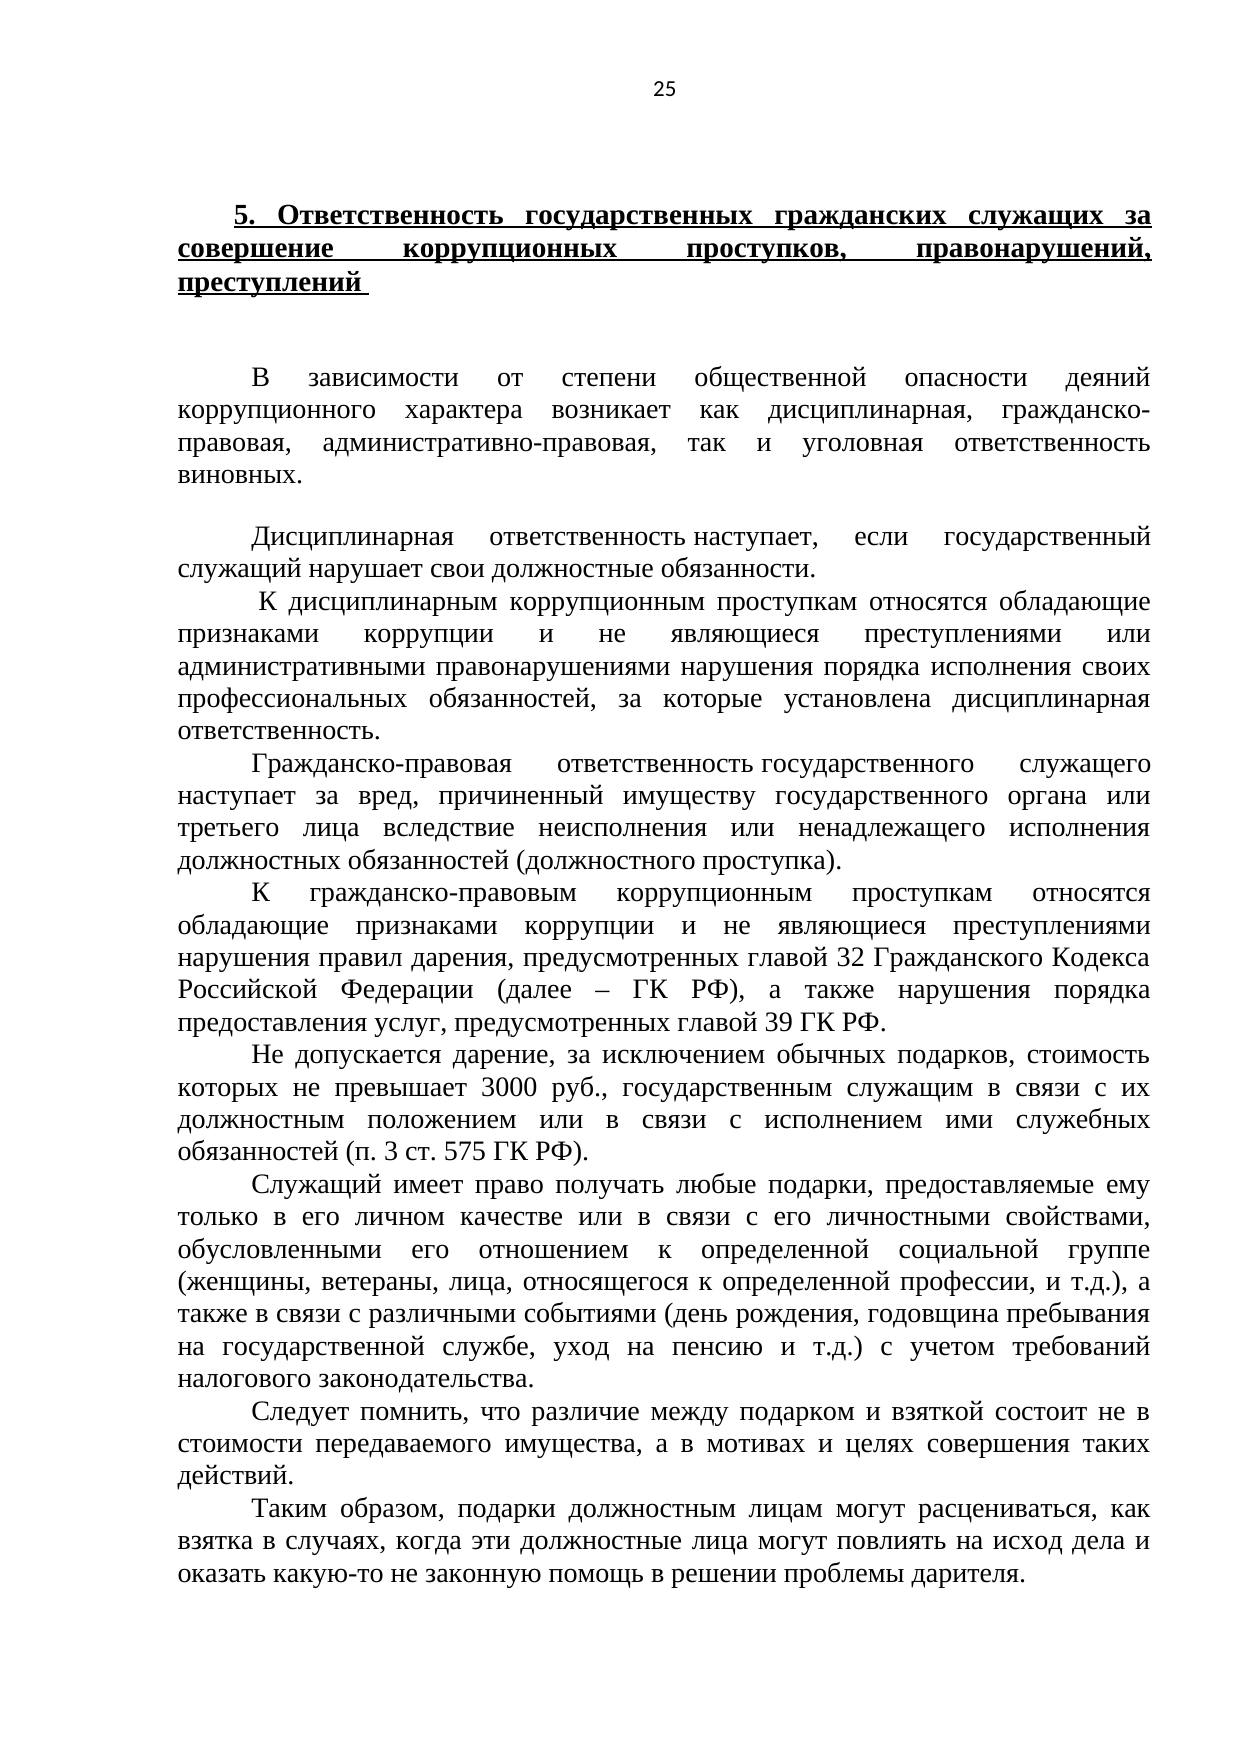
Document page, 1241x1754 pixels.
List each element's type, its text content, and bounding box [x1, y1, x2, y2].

text К дисциплинарным коррупционным проступкам относятся обладающие признаками коррупции и не являющиеся преступлениями или административными правонарушениями нарушения порядка исполнения своих профессиональных обязанностей, за которые установлена дисциплинарная ответственность. [177, 584, 1152, 746]
text В зависимости от степени общественной опасности деяний коррупционного характера возникает как дисциплинарная, гражданско-правовая, административно-правовая, так и уголовная ответственность виновных. [177, 360, 1152, 490]
text Дисциплинарная ответственность наступает, если государственный служащий нарушает свои должностные обязанности. [177, 519, 1152, 584]
text Следует помнить, что различие между подарком и взяткой состоит не в стоимости передаваемого имущества, а в мотивах и целях совершения таких действий. [177, 1394, 1152, 1491]
text Не допускается дарение, за исключением обычных подарков, стоимость которых не превышает 3000 руб., государственным служащим в связи с их должностным положением или в связи с исполнением ими служебных обязанностей (п. 3 ст. 575 ГК РФ). [177, 1037, 1152, 1167]
text Служащий имеет право получать любые подарки, предоставляемые ему только в его личном качестве или в связи с его личностными свойствами, обусловленными его отношением к определенной социальной группе (женщины, ветераны, лица, относящегося к определенной профессии, и т.д.), а также в связи с различными событиями (день рождения, годовщина пребывания на государственной службе, уход на пенсию и т.д.) с учетом требований налогового законодательства. [177, 1167, 1152, 1394]
text К гражданско-правовым коррупционным проступкам относятся обладающие признаками коррупции и не являющиеся преступлениями нарушения правил дарения, предусмотренных главой 32 Гражданского Кодекса Российской Федерации (далее – ГК РФ), а также нарушения порядка предоставления услуг, предусмотренных главой 39 ГК РФ. [177, 875, 1152, 1037]
text Гражданско-правовая ответственность государственного служащего наступает за вред, причиненный имуществу государственного органа или третьего лица вследствие неисполнения или ненадлежащего исполнения должностных обязанностей (должностного проступка). [177, 746, 1152, 875]
text Таким образом, подарки должностным лицам могут расцениваться, как взятка в случаях, когда эти должностные лица могут повлиять на исход дела и оказать какую-то не законную помощь в решении проблемы дарителя. [177, 1491, 1152, 1588]
text 5. Ответственность государственных гражданских служащих за совершение коррупционных проступков, правонарушений, преступлений [177, 197, 1152, 259]
text 5. Ответственность государственных гражданских служащих за совершение коррупционных проступков, правонарушений, преступлений [177, 260, 1152, 297]
